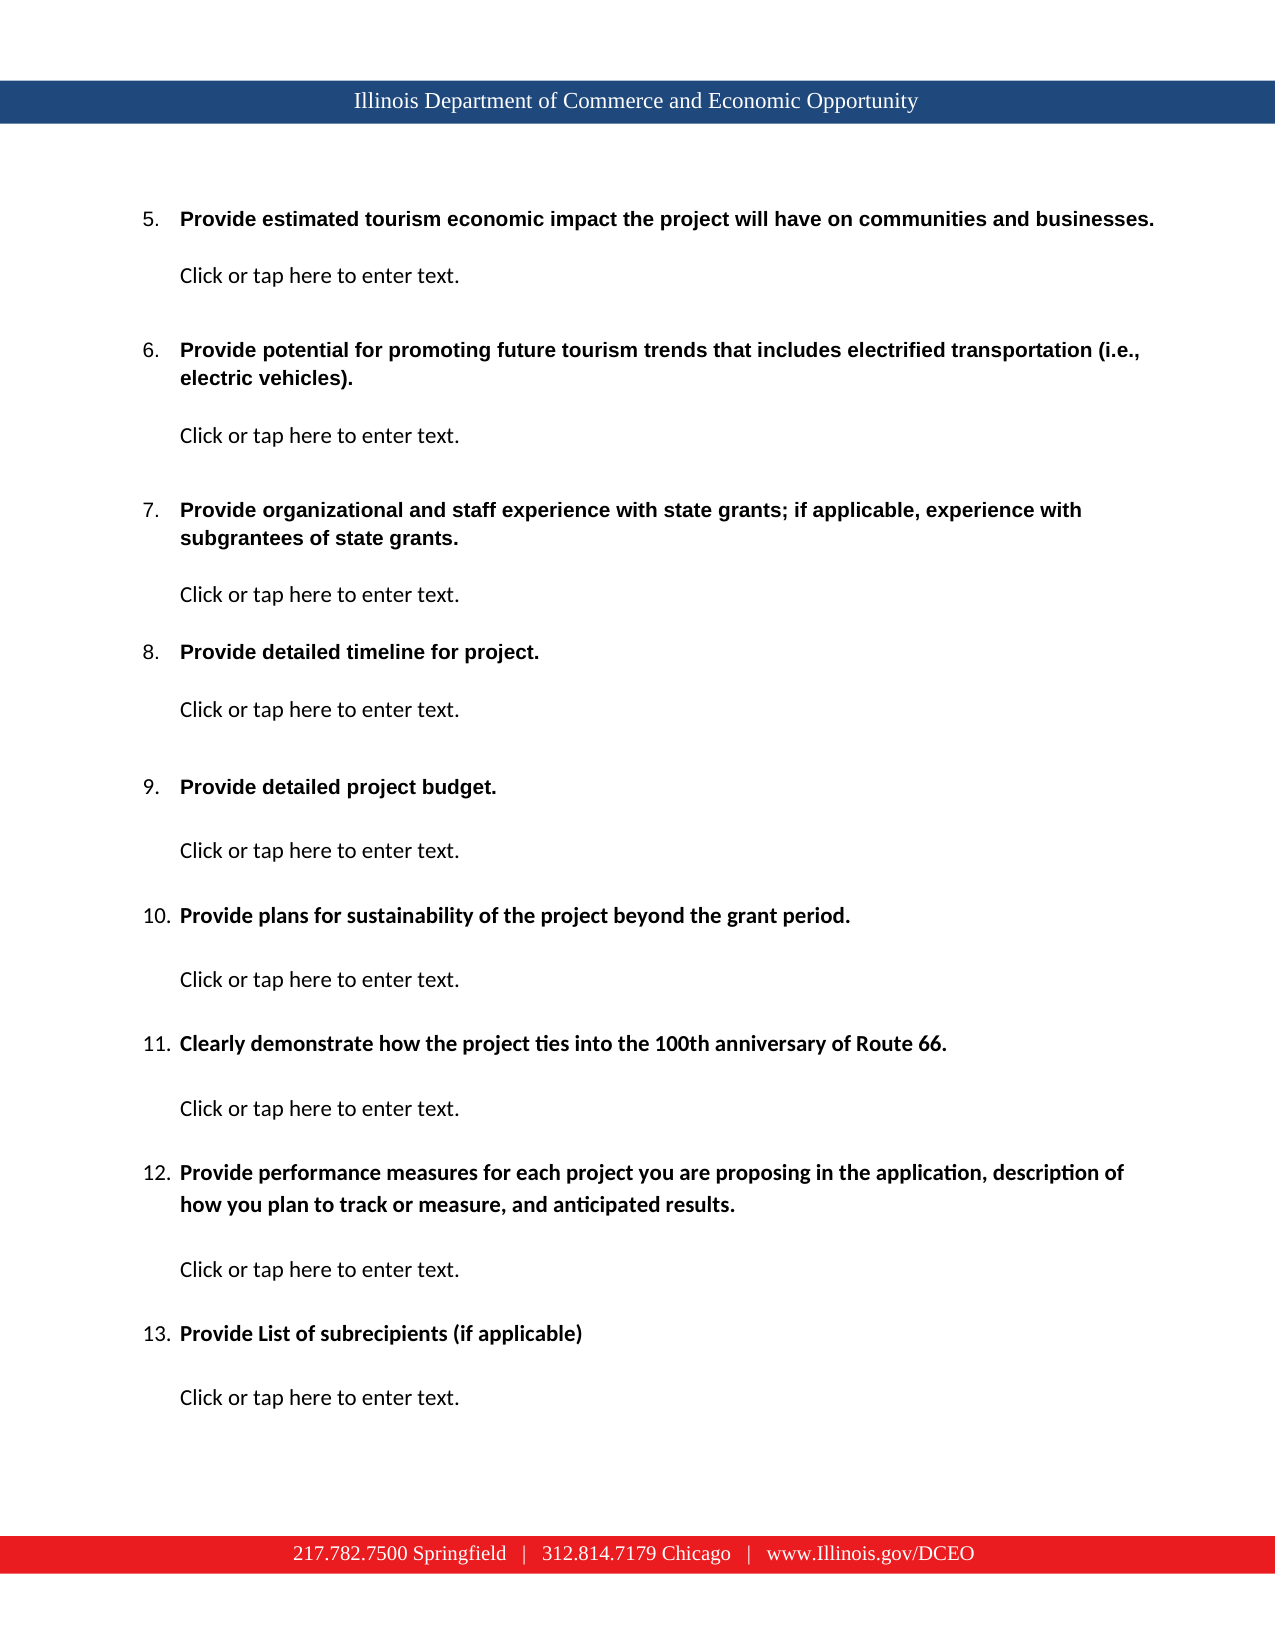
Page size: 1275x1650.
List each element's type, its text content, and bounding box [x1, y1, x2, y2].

list Provide potential for promoting future tourism trends that includes electrified transportation (i.e., electric vehicles). [142, 338, 1170, 390]
list Clearly demonstrate how the project ties into the 100th anniversary of Route 66. [142, 1029, 1170, 1057]
list Provide organizational and staff experience with state grants; if applicable, experience with subgrantees of state grants. [142, 498, 1170, 549]
list Provide List of subrecipients (if applicable) [142, 1319, 1170, 1347]
list Provide plans for sustainability of the project beyond the grant period. [142, 901, 1170, 929]
list Provide estimated tourism economic impact the project will have on communities and businesses. [142, 206, 1170, 230]
list Provide detailed timeline for project. [142, 640, 1170, 664]
list Provide performance measures for each project you are proposing in the application, description of how you plan to track or measure, and anticipated results. [142, 1158, 1170, 1218]
list Provide detailed project budget. [142, 772, 1170, 800]
